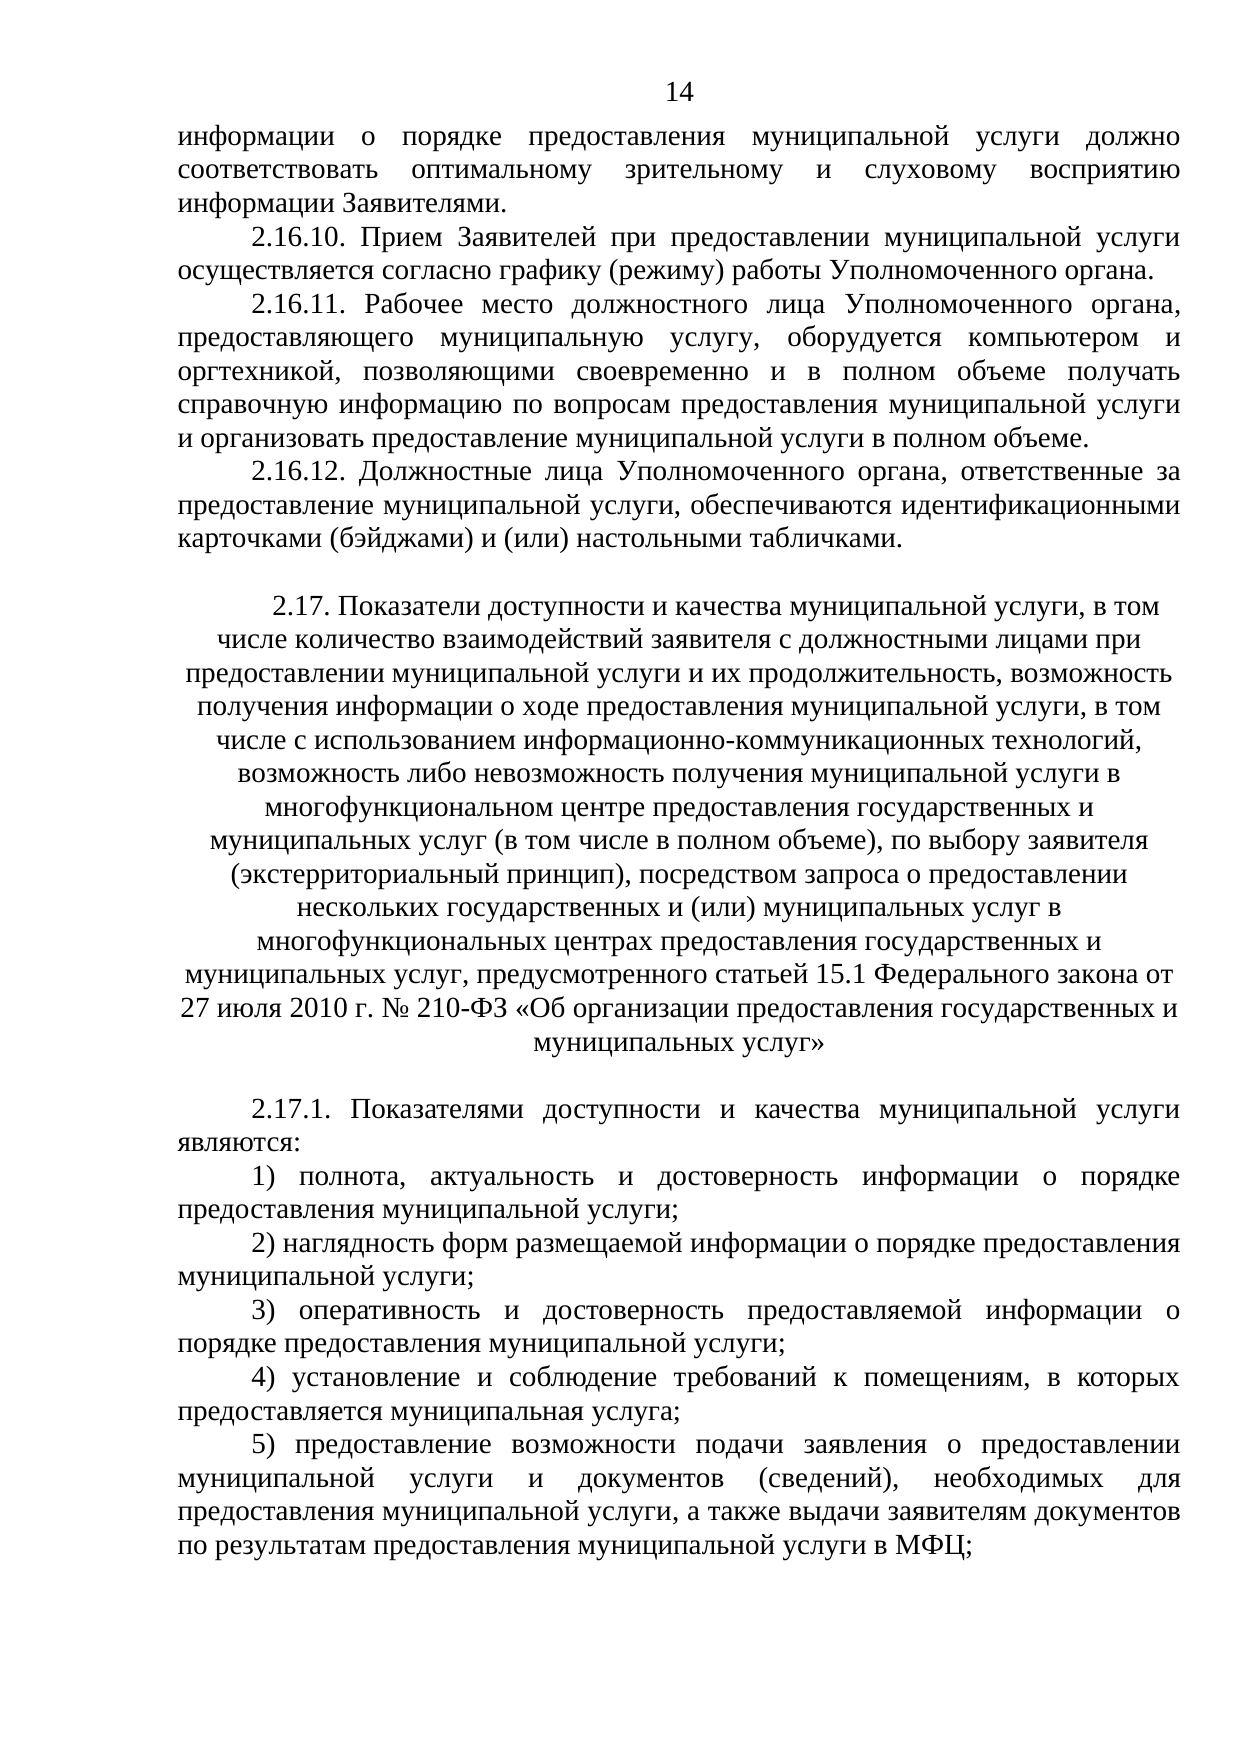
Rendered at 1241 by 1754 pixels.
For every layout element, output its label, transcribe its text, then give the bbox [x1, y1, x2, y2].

text 2.17. Показатели доступности и качества муниципальной услуги, в том числе количество взаимодействий заявителя с должностными лицами при предоставлении муниципальной услуги и их продолжительность, возможность получения информации о ходе предоставления муниципальной услуги, в том числе с использованием информационно-коммуникационных технологий, возможность либо невозможность получения муниципальной услуги в многофункциональном центре предоставления государственных и муниципальных услуг (в том числе в полном объеме), по выбору заявителя (экстерриториальный принцип), посредством запроса о предоставлении нескольких государственных и (или) муниципальных услуг в многофункциональных центрах предоставления государственных и муниципальных услуг, предусмотренного статьей 15.1 Федерального закона от 27 июля 2010 г. № 210-ФЗ «Об организации предоставления государственных и муниципальных услуг» [177, 588, 1181, 1057]
text 2.17.1. Показателями доступности и качества муниципальной услуги являются: [177, 1091, 1181, 1158]
text 2.16.12. Должностные лица Уполномоченного органа, ответственные за предоставление муниципальной услуги, обеспечиваются идентификационными карточками (бэйджами) и (или) настольными табличками. [177, 453, 1181, 554]
text 2) наглядность форм размещаемой информации о порядке предоставления муниципальной услуги; [177, 1225, 1181, 1292]
text 1) полнота, актуальность и достоверность информации о порядке предоставления муниципальной услуги; [177, 1158, 1181, 1225]
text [177, 118, 1181, 219]
text 3) оперативность и достоверность предоставляемой информации о порядке предоставления муниципальной услуги; [177, 1292, 1181, 1359]
text 2.16.11. Рабочее место должностного лица Уполномоченного органа, предоставляющего муниципальную услугу, оборудуется компьютером и оргтехникой, позволяющими своевременно и в полном объеме получать справочную информацию по вопросам предоставления муниципальной услуги и организовать предоставление муниципальной услуги в полном объеме. [177, 286, 1181, 453]
text 4) установление и соблюдение требований к помещениям, в которых предоставляется муниципальная услуга; [177, 1359, 1181, 1426]
text 5) предоставление возможности подачи заявления о предоставлении муниципальной услуги и документов (сведений), необходимых для предоставления муниципальной услуги, а также выдачи заявителям документов по результатам предоставления муниципальной услуги в МФЦ; [177, 1426, 1181, 1560]
text 2.16.10. Прием Заявителей при предоставлении муниципальной услуги осуществляется согласно графику (режиму) работы Уполномоченного органа. [177, 219, 1181, 286]
